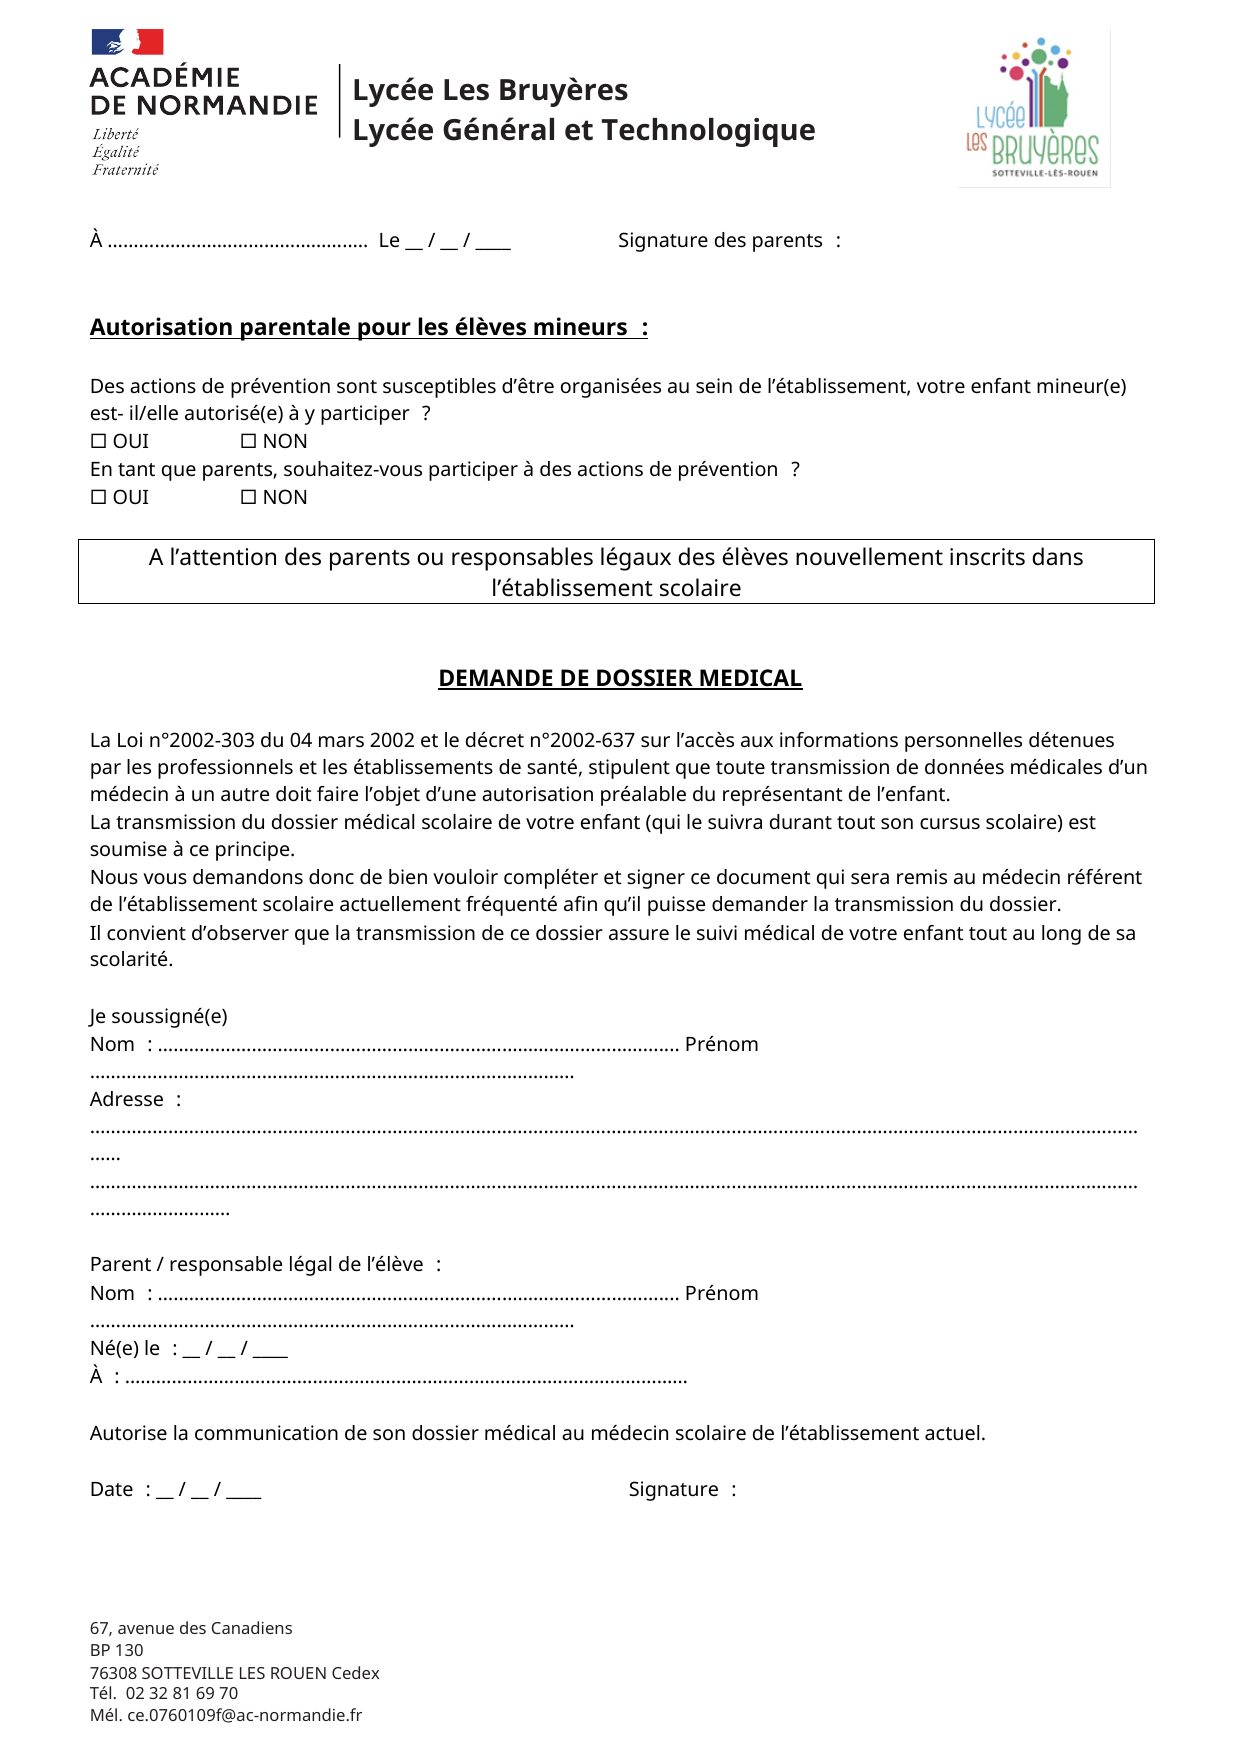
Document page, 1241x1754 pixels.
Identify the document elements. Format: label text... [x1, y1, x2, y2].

text Nous vous demandons donc de bien vouloir compléter et signer ce document qui sera remis au médecin référent de l’établissement scolaire actuellement fréquenté afin qu’il puisse demander la transmission du dossier. [89, 864, 1151, 918]
text Il convient d’observer que la transmission de ce dossier assure le suivi médical de votre enfant tout au long de sa scolarité. [89, 919, 1151, 973]
text À ………………………………………….. Le __ / __ / ____ Signature des parents : [89, 227, 1151, 254]
text Autorise la communication de son dossier médical au médecin scolaire de l’établissement actuel. [89, 1419, 1151, 1446]
text Né(e) le : __ / __ / ____ [89, 1334, 1151, 1361]
text ………………………………………………………………………………………………………………………………………………………………………………………………………… [89, 1167, 1151, 1221]
picture [958, 29, 1112, 189]
text OUI NON [89, 483, 1151, 510]
text Autorisation parentale pour les élèves mineurs : [89, 311, 1151, 343]
text En tant que parents, souhaitez-vous participer à des actions de prévention ? [89, 455, 1151, 482]
text Des actions de prévention sont susceptibles d’être organisées au sein de l’établissement, votre enfant mineur(e) est- il/elle autorisé(e) à y participer ? [89, 372, 1151, 426]
picture [89, 29, 317, 175]
text DEMANDE DE DOSSIER MEDICAL [89, 662, 1151, 693]
text Date : __ / __ / ____ Signature : [89, 1475, 1151, 1502]
text À : ……………………………………………………………………………………………… [89, 1362, 1151, 1389]
text OUI NON [89, 427, 1151, 454]
text Nom : …………………………………………………………………………………....... Prénom ………………………………………………………………………………… [89, 1030, 1151, 1084]
text Je soussigné(e) [89, 1002, 1151, 1029]
text La transmission du dossier médical scolaire de votre enfant (qui le suivra durant tout son cursus scolaire) est soumise à ce principe. [89, 808, 1151, 862]
text Adresse : ……………………………………………………………………………………………………………………………………………………………………………………… [89, 1085, 1151, 1166]
text La Loi n°2002-303 du 04 mars 2002 et le décret n°2002-637 sur l’accès aux informations personnelles détenues par les professionnels et les établissements de santé, stipulent que toute transmission de données médicales d’un médecin à un autre doit faire l’objet d’une autorisation préalable du représentant de l’enfant. [89, 726, 1151, 807]
text Parent / responsable légal de l’élève : [89, 1251, 1151, 1278]
text Nom : …………………………………………………………………………………....... Prénom ………………………………………………………………………………… [89, 1279, 1151, 1333]
table_header A l’attention des parents ou responsables légaux des élèves nouvellement inscrits dans l’établissement scolaire [79, 540, 1154, 603]
